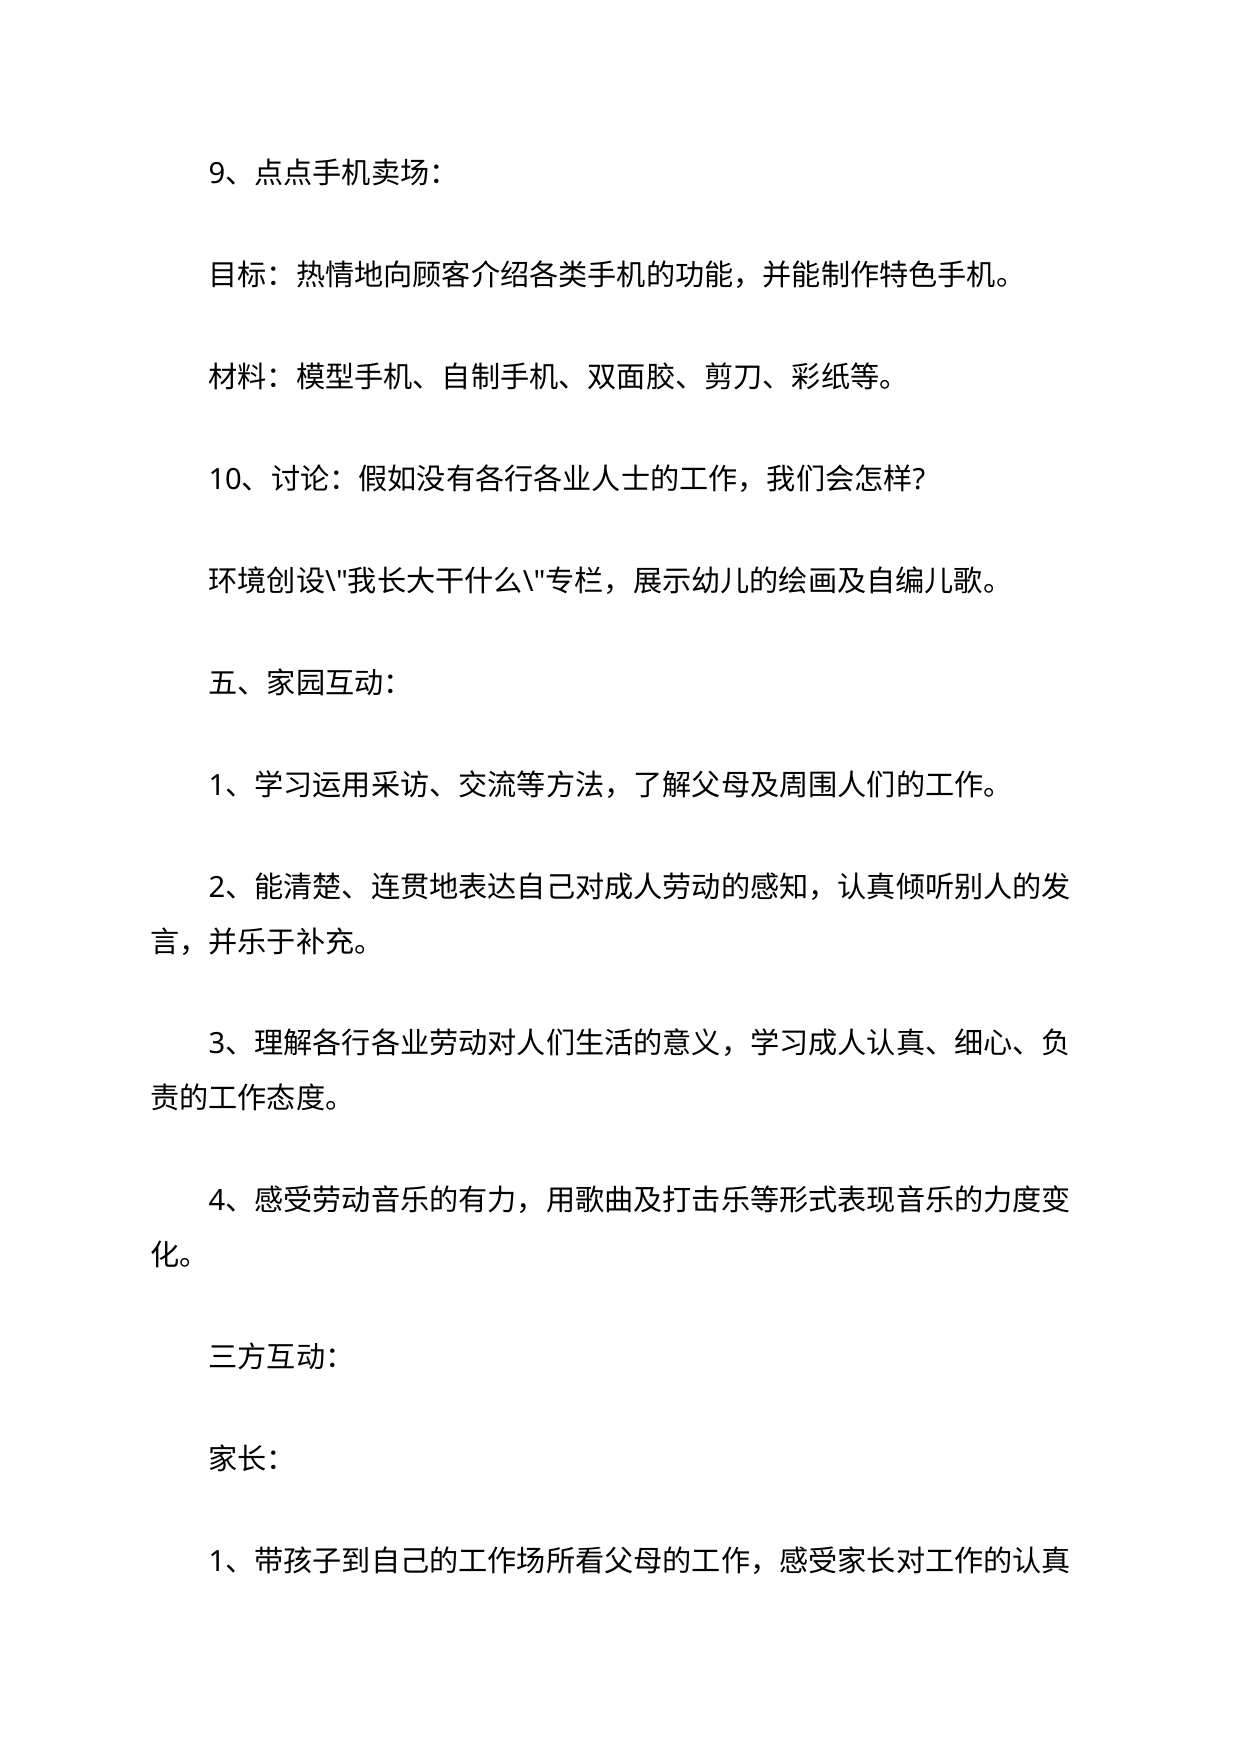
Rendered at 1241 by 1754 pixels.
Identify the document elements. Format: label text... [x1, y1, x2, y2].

text 9、点点手机卖场： [150, 150, 1090, 192]
text 10、讨论：假如没有各行各业人士的工作，我们会怎样? [150, 456, 1090, 498]
text 4、感受劳动音乐的有力，用歌曲及打击乐等形式表现音乐的力度变化。 [150, 1177, 1090, 1274]
text 三方互动： [150, 1333, 1090, 1376]
text 2、能清楚、连贯地表达自己对成人劳动的感知，认真倾听别人的发言，并乐于补充。 [150, 863, 1090, 961]
text 目标：热情地向顾客介绍各类手机的功能，并能制作特色手机。 [150, 252, 1090, 294]
text 材料：模型手机、自制手机、双面胶、剪刀、彩纸等。 [150, 354, 1090, 396]
text 环境创设\"我长大干什么\"专栏，展示幼儿的绘画及自编儿歌。 [150, 557, 1090, 600]
text 3、理解各行各业劳动对人们生活的意义，学习成人认真、细心、负责的工作态度。 [150, 1020, 1090, 1117]
text 五、家园互动： [150, 659, 1090, 702]
text 1、学习运用采访、交流等方法，了解父母及周围人们的工作。 [150, 761, 1090, 804]
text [150, 1537, 1090, 1579]
text 家长： [150, 1435, 1090, 1478]
